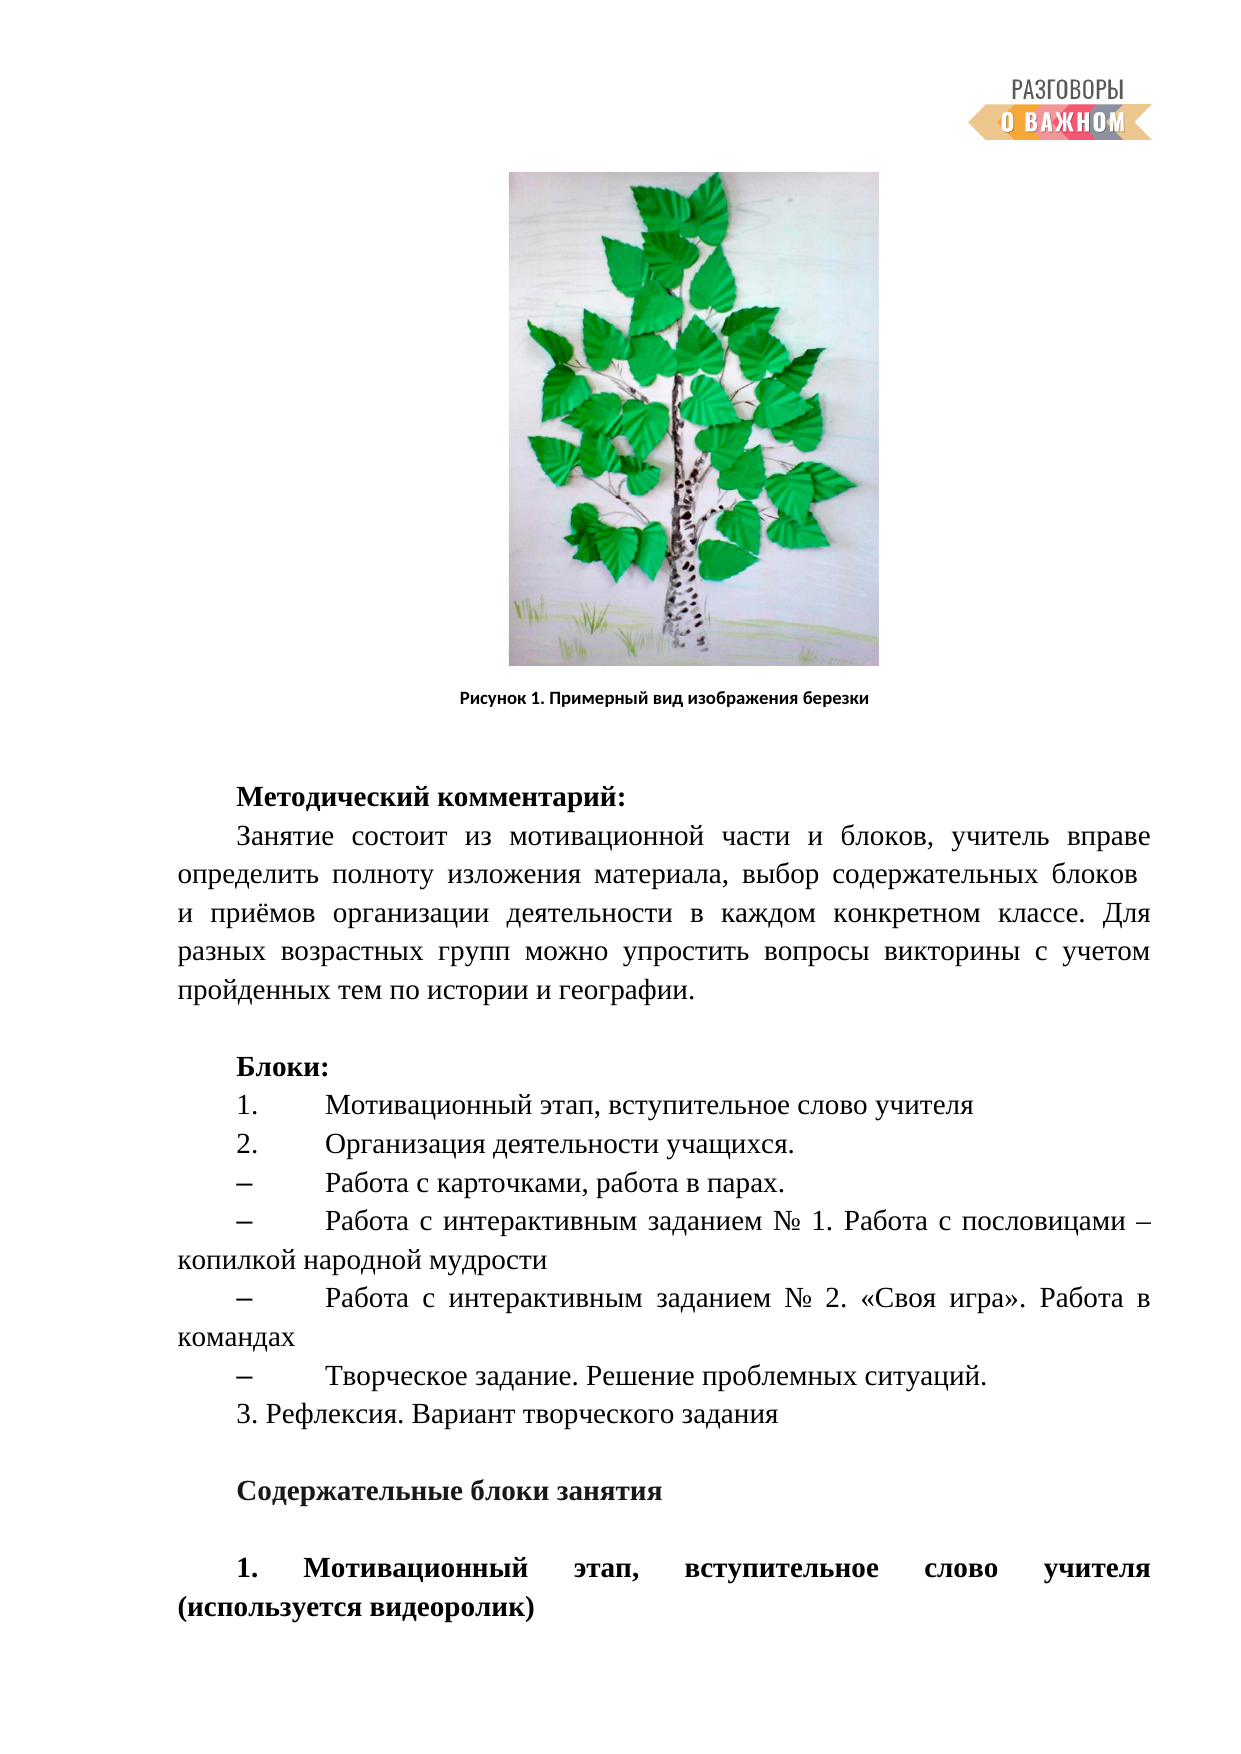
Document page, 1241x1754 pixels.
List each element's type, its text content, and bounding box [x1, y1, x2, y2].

picture [508, 172, 879, 666]
list 3. Рефлексия. Вариант творческого задания [177, 1396, 1152, 1430]
text Занятие состоит из мотивационной части и блоков, учитель вправе определить полноту изложения материала, выбор содержательных блоков и приёмов организации деятельности в каждом конкретном классе. Для разных возрастных групп можно упростить вопросы викторины с учетом пройденных тем по истории и географии. [177, 818, 1152, 1005]
picture [928, 73, 1152, 144]
text Содержательные блоки занятия [177, 1473, 1152, 1507]
list Творческое задание. Решение проблемных ситуаций. [177, 1358, 1152, 1391]
list Мотивационный этап, вступительное слово учителя [177, 1087, 1152, 1121]
list Работа с карточками, работа в парах. [177, 1164, 1152, 1198]
list Работа с интерактивным заданием № 2. «Своя игра». Работа в командах [177, 1280, 1152, 1353]
text Рисунок 1. Примерный вид изображения березки [177, 687, 1152, 709]
text 1. Мотивационный этап, вступительное слово учителя (используется видеоролик) [177, 1550, 1152, 1622]
text Методический комментарий: [177, 779, 1152, 813]
text Блоки: [177, 1049, 1152, 1082]
list Работа с интерактивным заданием № 1. Работа с пословицами – копилкой народной мудрости [177, 1203, 1152, 1275]
list Организация деятельности учащихся. [177, 1126, 1152, 1159]
